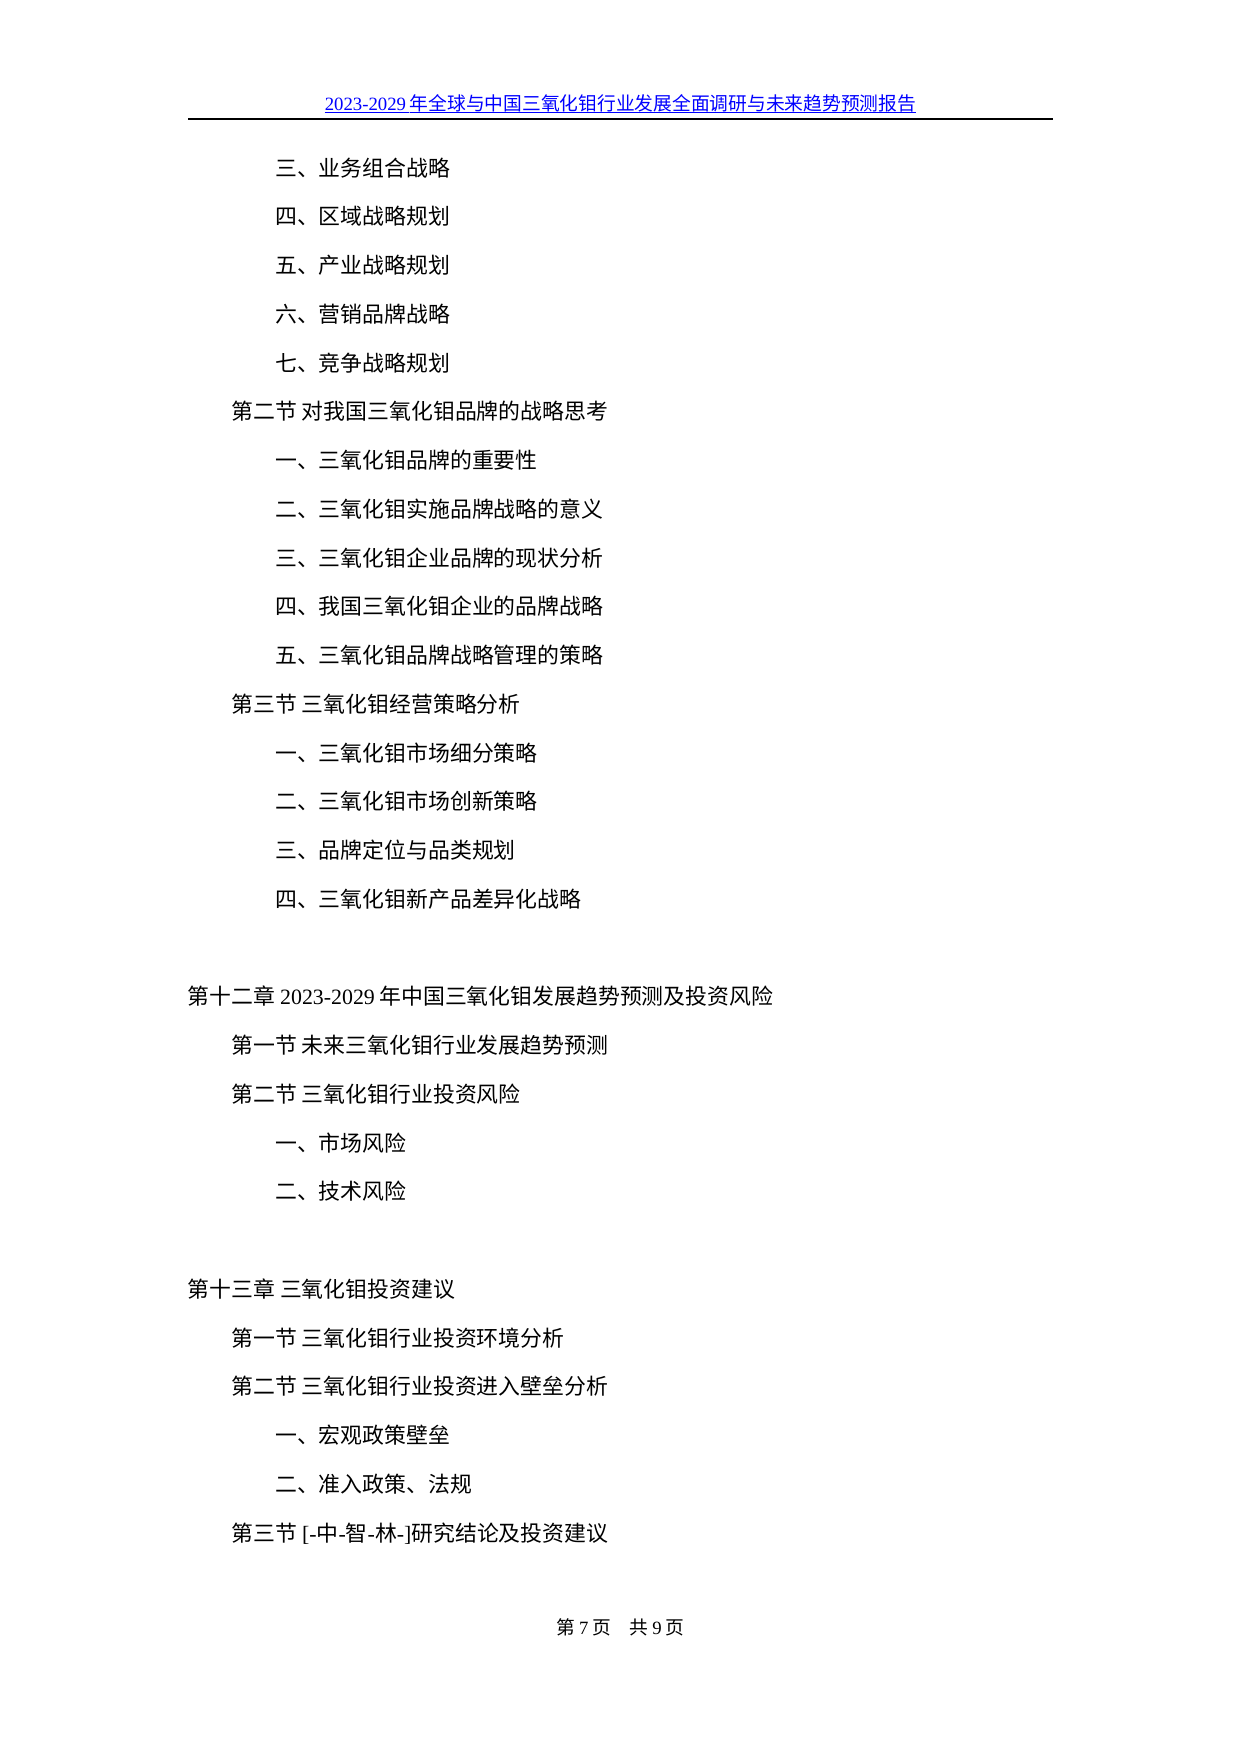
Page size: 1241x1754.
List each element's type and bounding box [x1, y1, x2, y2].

text [187, 150, 1053, 1548]
